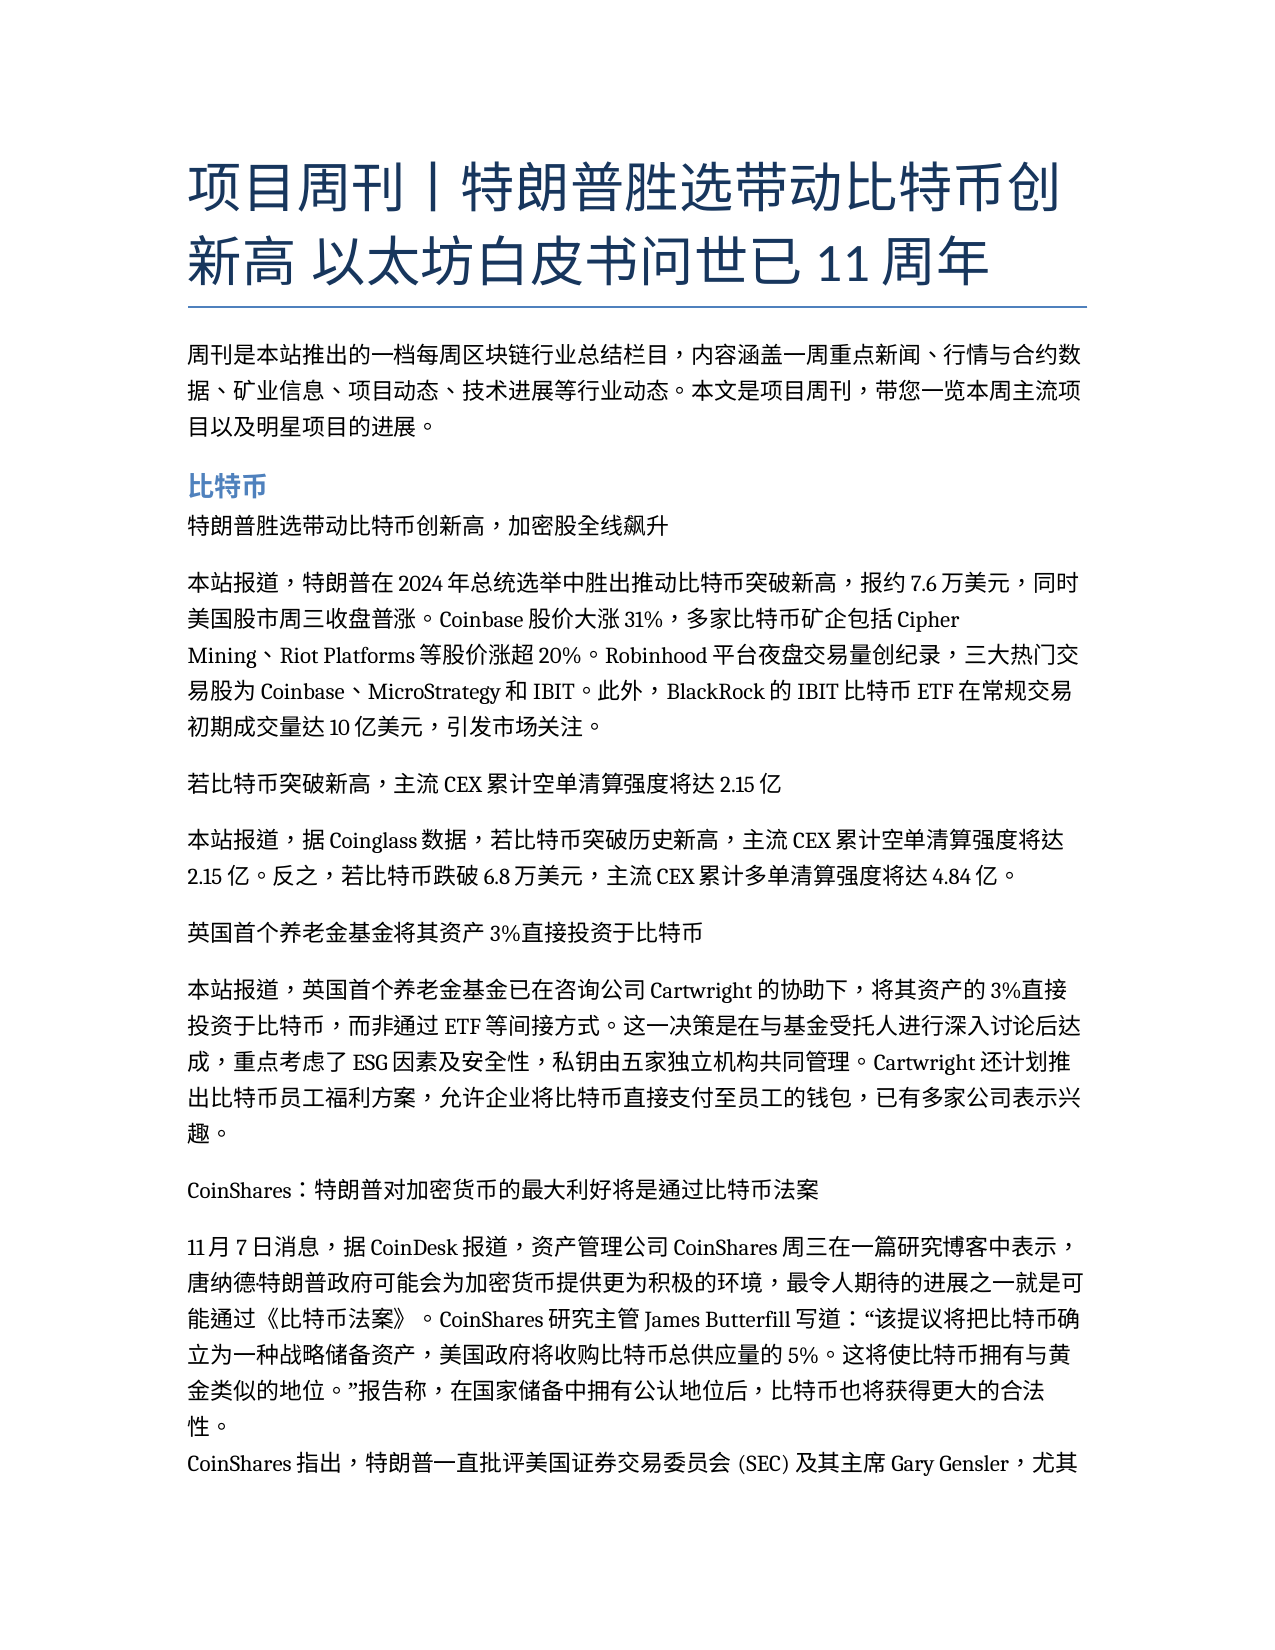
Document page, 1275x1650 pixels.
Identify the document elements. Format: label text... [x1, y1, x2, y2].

text 本站报道，据Coinglass数据，若比特币突破历史新高，主流CEX累计空单清算强度将达2.15亿。反之，若比特币跌破6.8万美元，主流CEX累计多单清算强度将达4.84亿。 [187, 824, 1087, 891]
text 特朗普胜选带动比特币创新高，加密股全线飙升 [187, 510, 1087, 541]
subtitle 比特币 [187, 468, 1087, 505]
text CoinShares：特朗普对加密货币的最大利好将是通过比特币法案 [187, 1174, 1087, 1206]
title 项目周刊丨特朗普胜选带动比特币创新高 以太坊白皮书问世已11周年 [187, 150, 1087, 308]
text 周刊是本站推出的一档每周区块链行业总结栏目，内容涵盖一周重点新闻、行情与合约数据、矿业信息、项目动态、技术进展等行业动态。本文是项目周刊，带您一览本周主流项目以及明星项目的进展。 [187, 339, 1087, 442]
text 英国首个养老金基金将其资产3%直接投资于比特币 [187, 917, 1087, 948]
text 本站报道，特朗普在2024年总统选举中胜出推动比特币突破新高，报约7.6万美元，同时美国股市周三收盘普涨。Coinbase股价大涨31%，多家比特币矿企包括Cipher Mining、Riot Platforms等股价涨超20%。Robinhood平台夜盘交易量创纪录，三大热门交易股为Coinbase、MicroStrategy和IBIT。此外，BlackRock的IBIT比特币ETF在常规交易初期成交量达10亿美元，引发市场关注。 [187, 567, 1087, 742]
text 本站报道，英国首个养老金基金已在咨询公司Cartwright的协助下，将其资产的3%直接投资于比特币，而非通过ETF等间接方式。这一决策是在与基金受托人进行深入讨论后达成，重点考虑了ESG因素及安全性，私钥由五家独立机构共同管理。Cartwright还计划推出比特币员工福利方案，允许企业将比特币直接支付至员工的钱包，已有多家公司表示兴趣。 [187, 974, 1087, 1149]
text 若比特币突破新高，主流CEX累计空单清算强度将达2.15亿 [187, 767, 1087, 799]
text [187, 1231, 1087, 1478]
